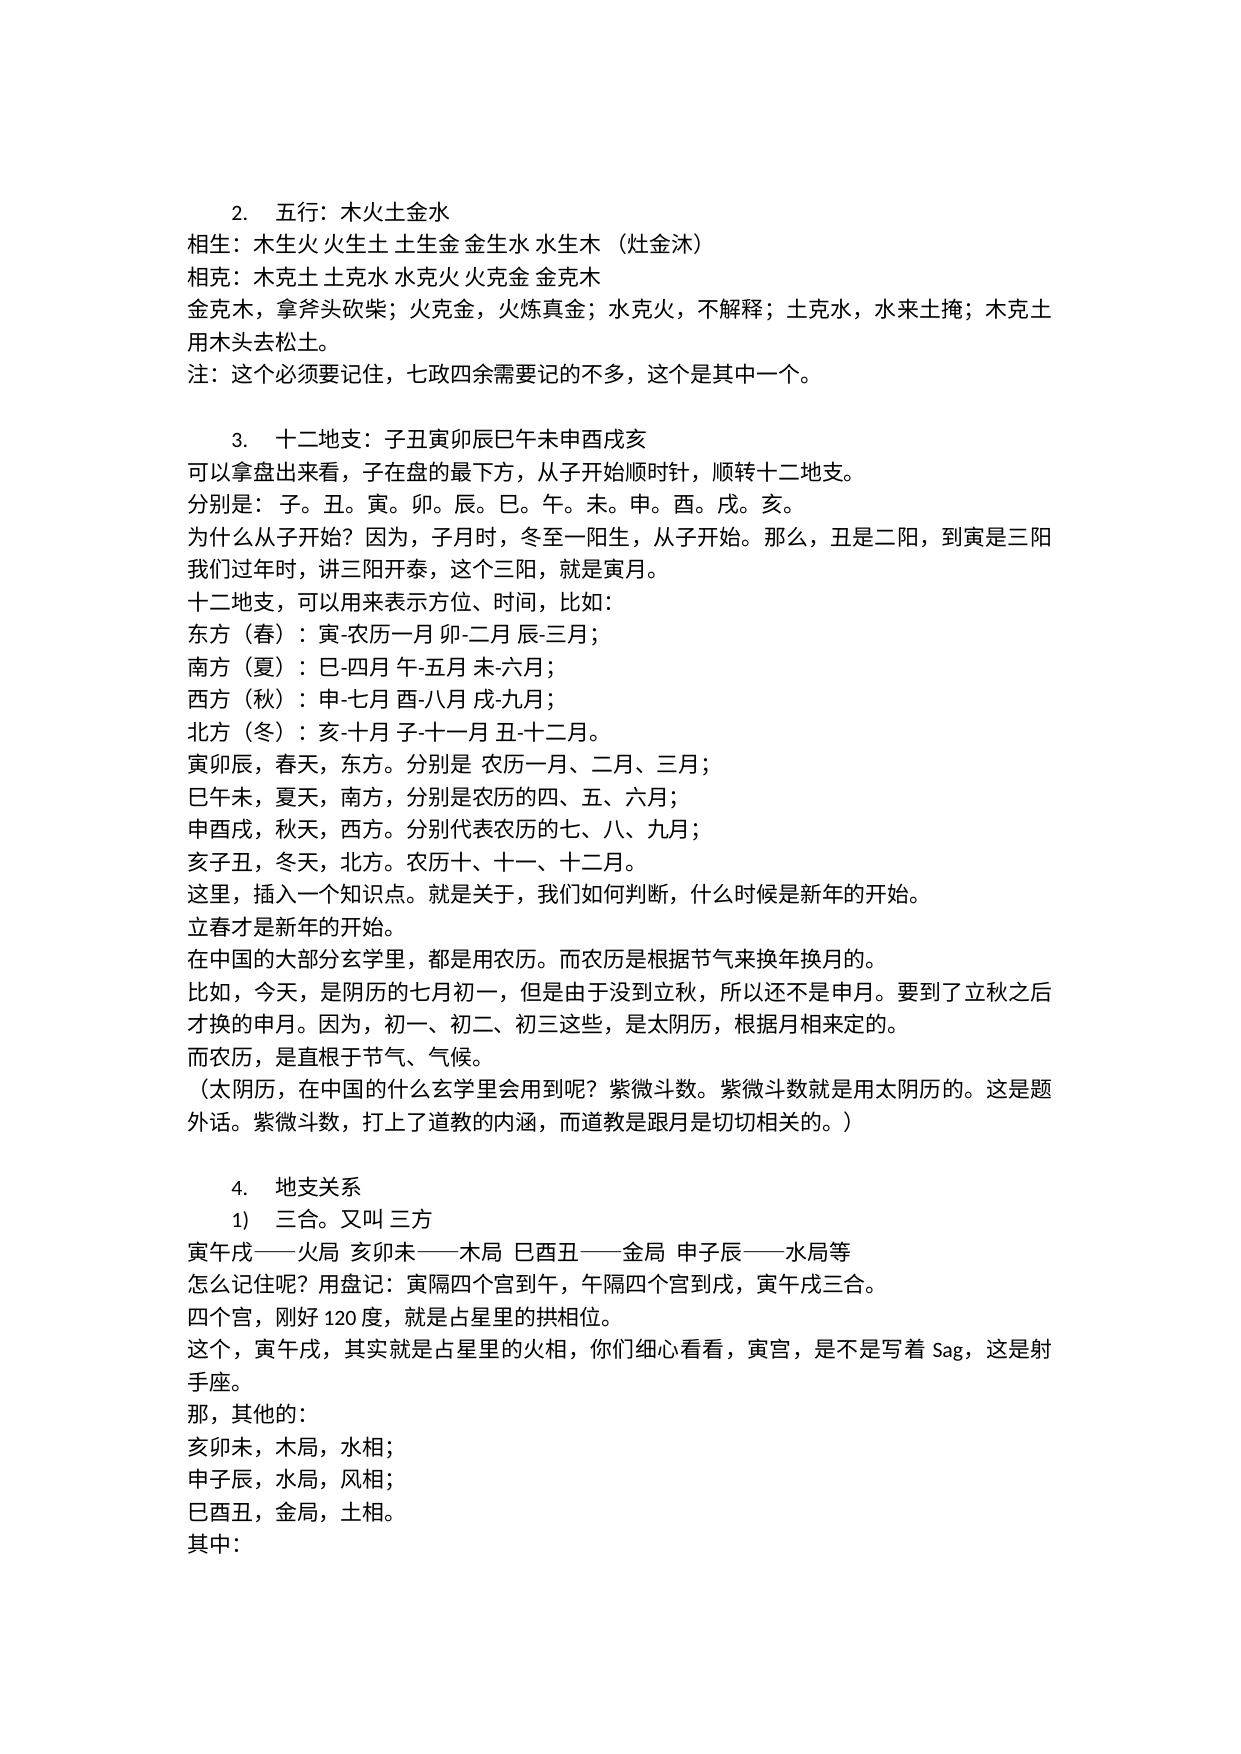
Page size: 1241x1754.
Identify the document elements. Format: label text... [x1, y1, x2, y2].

text 怎么记住呢？用盘记：寅隔四个宫到午，午隔四个宫到戌，寅午戌三合。 [187, 1267, 1053, 1299]
text 寅卯辰，春天，东方。分别是 农历一月、二月、三月； [187, 747, 1053, 779]
text 亥子丑，冬天，北方。农历十、十一、十二月。 [187, 844, 1053, 877]
text 而农历，是直根于节气、气候。 [187, 1039, 1053, 1072]
text 这里，插入一个知识点。就是关于，我们如何判断，什么时候是新年的开始。 [187, 877, 1053, 909]
list 十二地支：子丑寅卯辰巳午未申酉戌亥 [231, 422, 1053, 454]
list 五行：木火土金水 [231, 194, 1053, 227]
text 亥卯未，木局，水相； [187, 1429, 1053, 1462]
text 十二地支，可以用来表示方位、时间，比如： [187, 584, 1053, 617]
text 相生：木生火 火生土 土生金 金生水 水生木 （灶金沐） [187, 227, 1053, 259]
text 注：这个必须要记住，七政四余需要记的不多，这个是其中一个。 [187, 357, 1053, 389]
text 巳酉丑，金局，土相。 [187, 1494, 1053, 1527]
text 相克：木克土 土克水 水克火 火克金 金克木 [187, 259, 1053, 292]
text 申酉戌，秋天，西方。分别代表农历的七、八、九月； [187, 812, 1053, 844]
text 在中国的大部分玄学里，都是用农历。而农历是根据节气来换年换月的。 [187, 942, 1053, 974]
text 西方（秋）：申-七月 酉-八月 戌-九月； [187, 682, 1053, 714]
text 那，其他的： [187, 1397, 1053, 1429]
text 比如，今天，是阴历的七月初一，但是由于没到立秋，所以还不是申月。要到了立秋之后，才换的申月。因为，初一、初二、初三这些，是太阴历，根据月相来定的。 [187, 974, 1053, 1039]
text 其中： [187, 1527, 1053, 1559]
text 申子辰，水局，风相； [187, 1462, 1053, 1494]
text 金克木，拿斧头砍柴；火克金，火炼真金；水克火，不解释；土克水，水来土掩；木克土，用木头去松土。 [187, 292, 1053, 357]
list 三合。又叫 三方 [231, 1202, 1053, 1234]
list 地支关系 [231, 1169, 1053, 1202]
text 分别是： 子。丑。寅。卯。辰。巳。午。未。申。酉。戌。亥。 [187, 487, 1053, 519]
text （太阴历，在中国的什么玄学里会用到呢？紫微斗数。紫微斗数就是用太阴历的。这是题外话。紫微斗数，打上了道教的内涵，而道教是跟月是切切相关的。） [187, 1072, 1053, 1137]
text 北方（冬）：亥-十月 子-十一月 丑-十二月。 [187, 714, 1053, 747]
text 这个，寅午戌，其实就是占星里的火相，你们细心看看，寅宫，是不是写着Sag，这是射手座。 [187, 1332, 1053, 1397]
text 东方（春）：寅-农历一月 卯-二月 辰-三月； [187, 617, 1053, 649]
text 可以拿盘出来看，子在盘的最下方，从子开始顺时针，顺转十二地支。 [187, 454, 1053, 487]
text 立春才是新年的开始。 [187, 909, 1053, 942]
text 为什么从子开始？因为，子月时，冬至一阳生，从子开始。那么，丑是二阳，到寅是三阳，我们过年时，讲三阳开泰，这个三阳，就是寅月。 [187, 519, 1053, 584]
text 寅午戌——火局 亥卯未——木局 巳酉丑——金局 申子辰——水局等 [187, 1234, 1053, 1267]
text 四个宫，刚好120度，就是占星里的拱相位。 [187, 1299, 1053, 1332]
text 巳午未，夏天，南方，分别是农历的四、五、六月； [187, 779, 1053, 812]
text 南方（夏）：巳-四月 午-五月 未-六月； [187, 649, 1053, 682]
